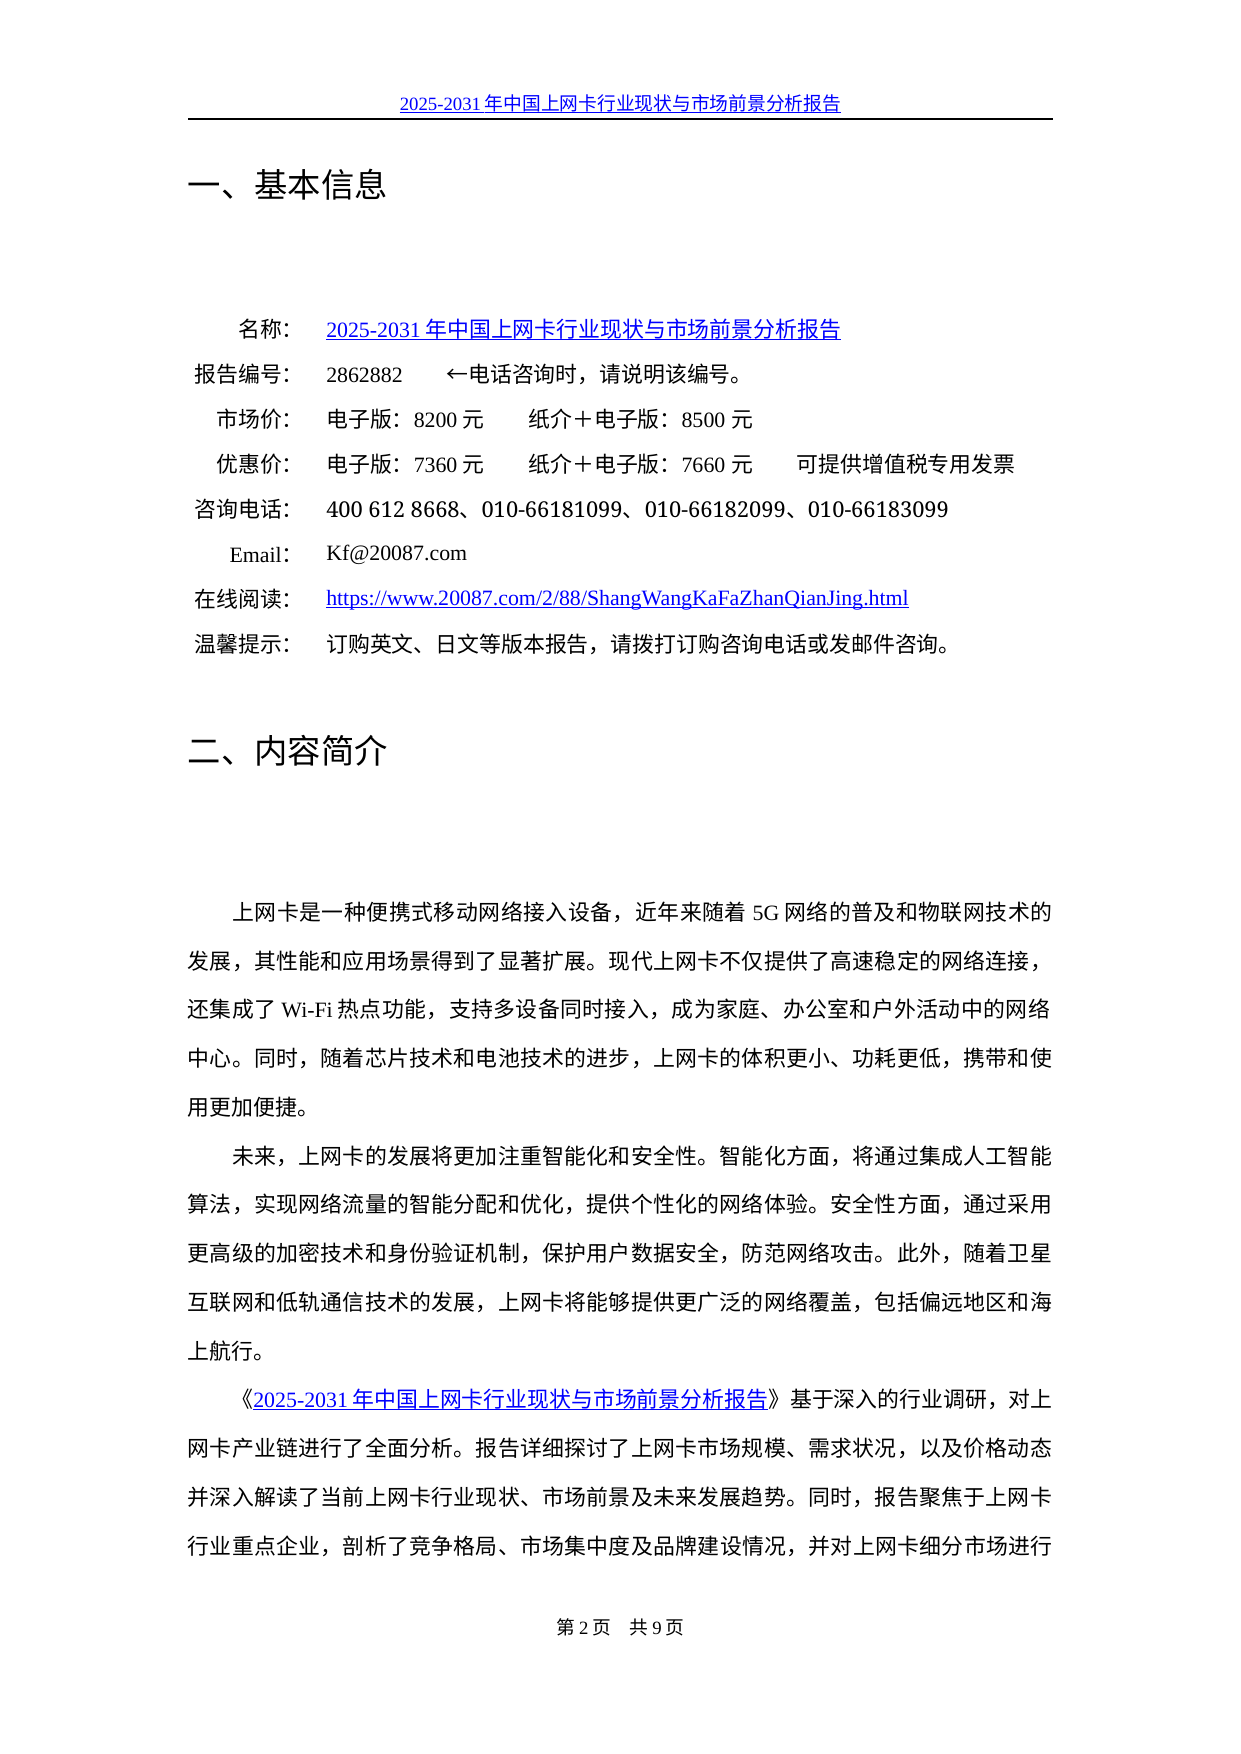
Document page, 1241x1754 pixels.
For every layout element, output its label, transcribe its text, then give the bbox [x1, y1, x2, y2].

table_cell 电子版：8200 元 纸介＋电子版：8500 元 [315, 402, 1073, 447]
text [187, 894, 1053, 1561]
table_cell 电子版：7360 元 纸介＋电子版：7660 元 可提供增值税专用发票 [315, 447, 1073, 492]
table_cell Email： [167, 537, 315, 582]
table_cell 优惠价： [167, 447, 315, 492]
table_cell 在线阅读： [167, 582, 315, 627]
table_cell 2862882 ←电话咨询时，请说明该编号。 [315, 357, 1073, 402]
table_cell 400 612 8668、010-66181099、010-66182099、010-66183099 [315, 492, 1073, 537]
table_header 2025-2031年中国上网卡行业现状与市场前景分析报告 [315, 312, 1073, 357]
title 二、内容简介 [187, 717, 1053, 782]
table_header 名称： [167, 312, 315, 357]
table_cell Kf@20087.com [315, 537, 1073, 582]
table_cell 订购英文、日文等版本报告，请拨打订购咨询电话或发邮件咨询。 [315, 627, 1073, 672]
table_cell [315, 582, 1073, 627]
title 一、基本信息 [187, 150, 1053, 215]
table_cell 市场价： [167, 402, 315, 447]
table_cell 温馨提示： [167, 627, 315, 672]
table_cell 报告编号： [167, 357, 315, 402]
table_cell 咨询电话： [167, 492, 315, 537]
